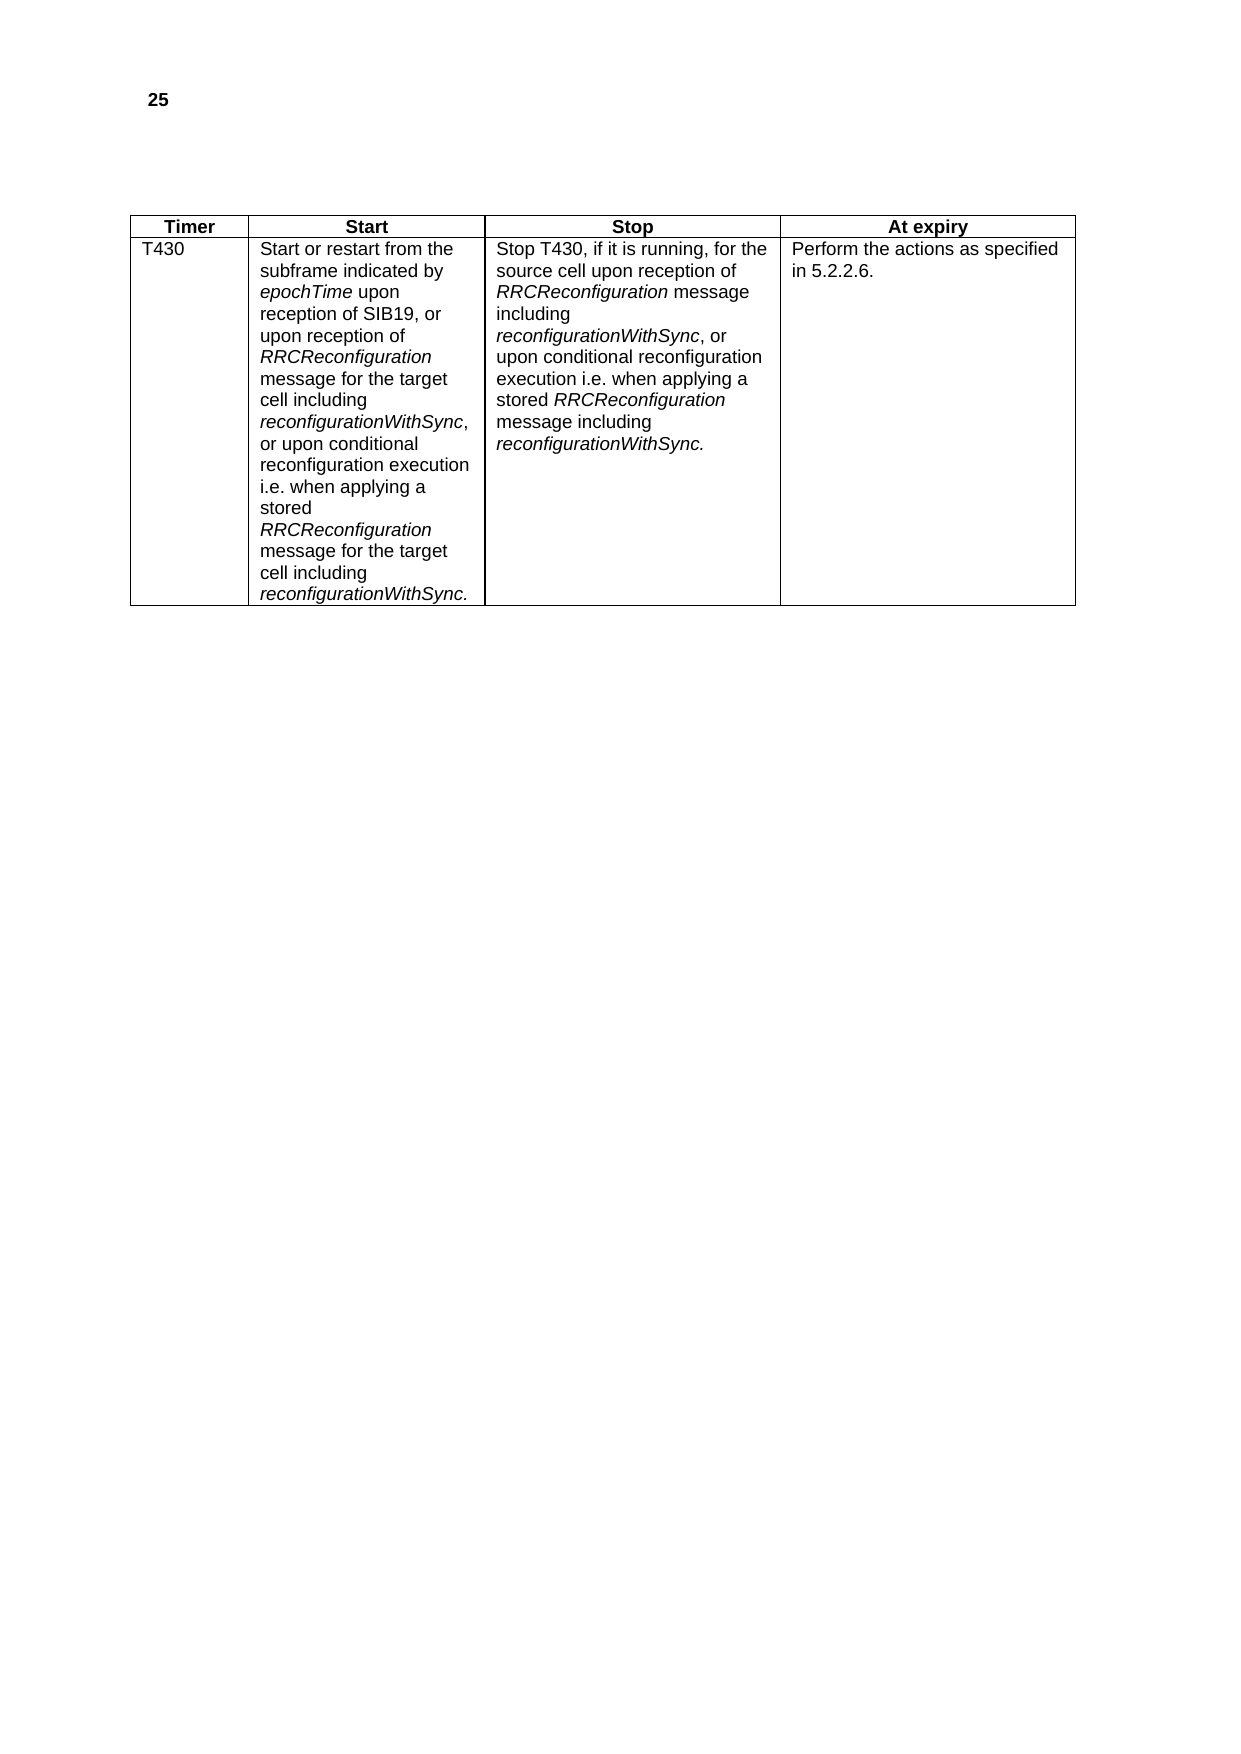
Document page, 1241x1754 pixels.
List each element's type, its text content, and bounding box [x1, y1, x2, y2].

table_header Stop [486, 216, 780, 237]
table_cell T430 [131, 238, 248, 605]
table_header At expiry [781, 216, 1075, 237]
table_cell Perform the actions as specified in 5.2.2.6. [781, 238, 1075, 605]
table_header Start [249, 216, 484, 237]
table_cell Start or restart from the subframe indicated by epochTime upon reception of SIB19, or upon reception of RRCReconfiguration message for the target cell including reconfigurationWithSync, or upon conditional reconfiguration execution i.e. when applying a stored RRCReconfiguration message for the target cell including reconfigurationWithSync. [249, 238, 484, 605]
table_header Timer [131, 216, 248, 237]
table_cell Stop T430, if it is running, for the source cell upon reception of RRCReconfiguration message including reconfigurationWithSync, or upon conditional reconfiguration execution i.e. when applying a stored RRCReconfiguration message including reconfigurationWithSync. [486, 238, 780, 605]
